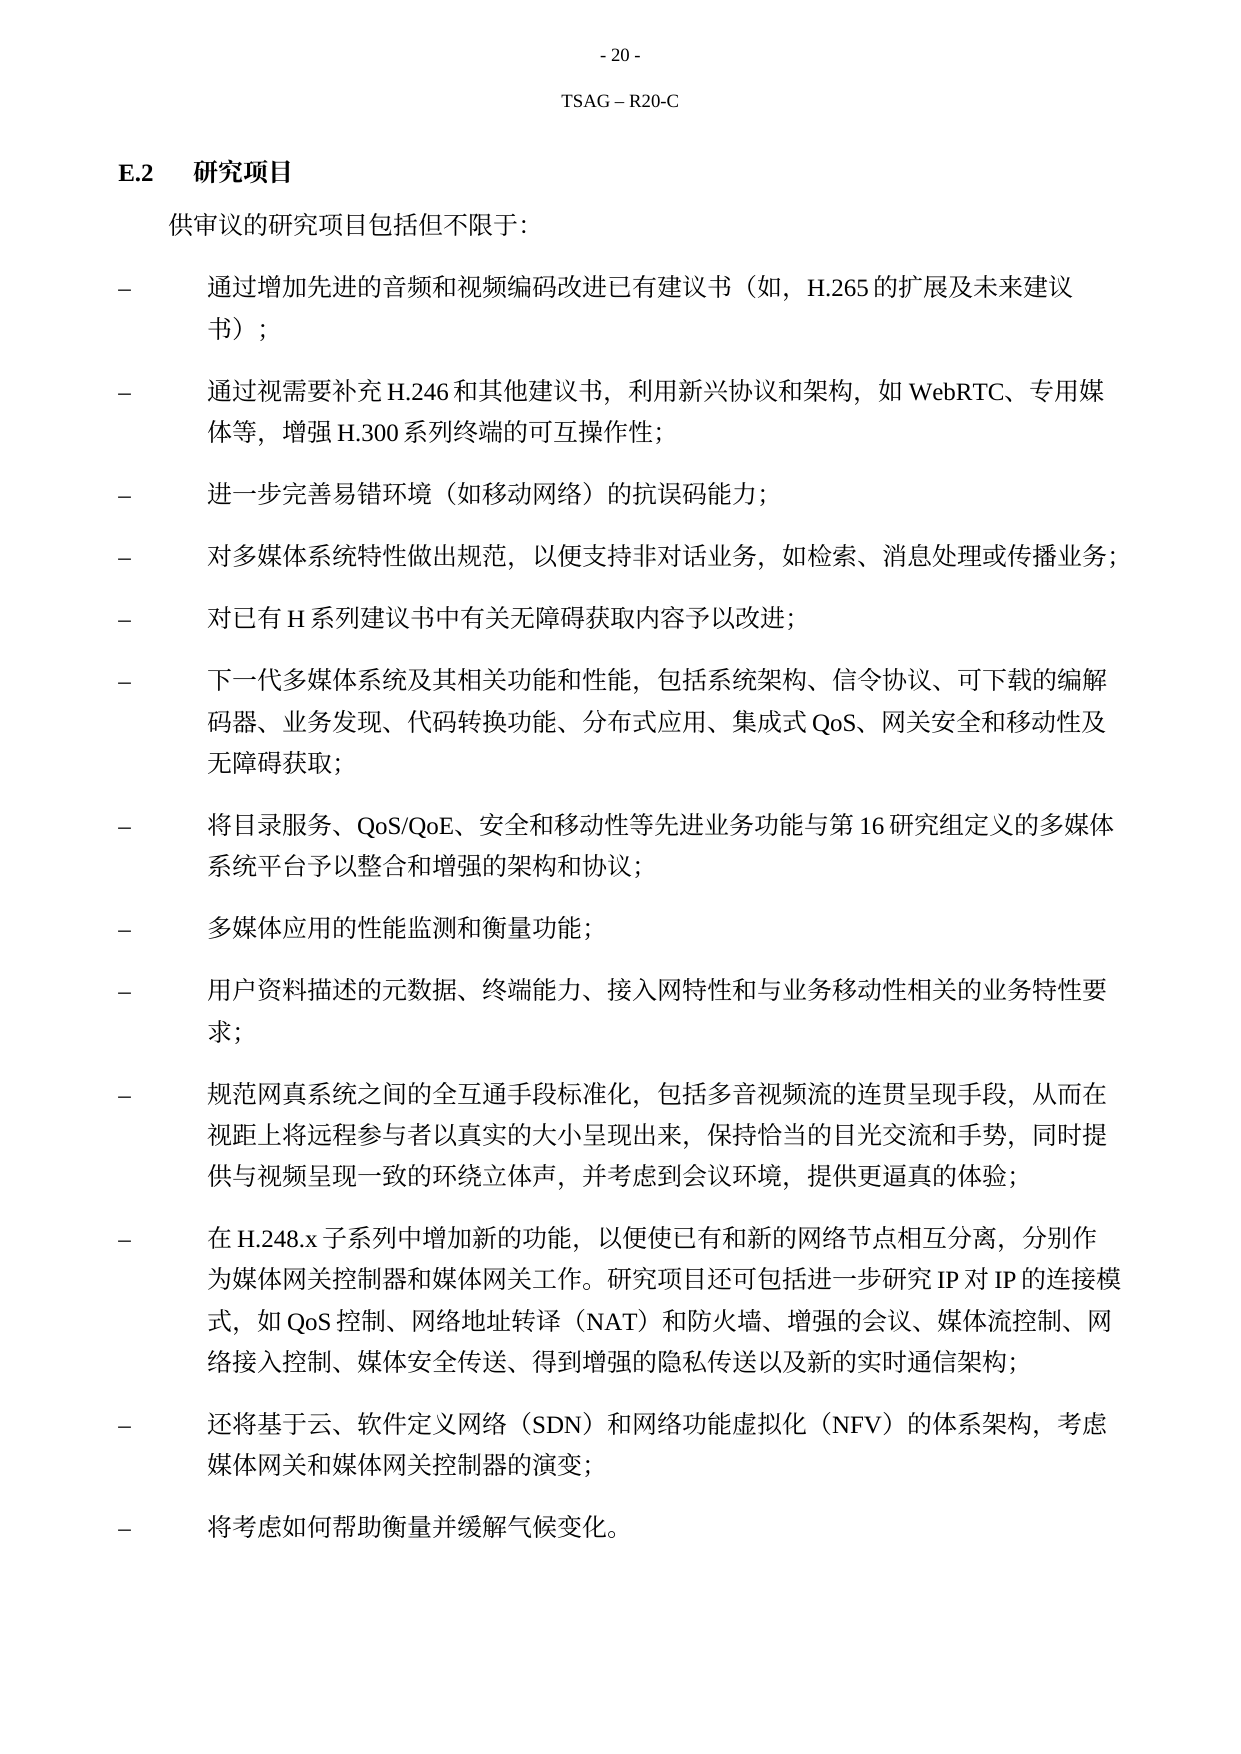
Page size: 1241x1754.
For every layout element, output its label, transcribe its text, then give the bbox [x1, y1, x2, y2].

text 供审议的研究项目包括但不限于： [118, 206, 1122, 242]
subtitle E.2 研究项目 [118, 152, 1122, 188]
text – 将考虑如何帮助衡量并缓解气候变化。 [118, 1508, 1122, 1544]
text – 下一代多媒体系统及其相关功能和性能，包括系统架构、信令协议、可下载的编解码器、业务发现、代码转换功能、分布式应用、集成式QoS、网关安全和移动性及无障碍获取； [118, 661, 1122, 779]
text – 还将基于云、软件定义网络（SDN）和网络功能虚拟化（NFV）的体系架构，考虑媒体网关和媒体网关控制器的演变； [118, 1405, 1122, 1482]
text – 对多媒体系统特性做出规范，以便支持非对话业务，如检索、消息处理或传播业务； [118, 537, 1122, 573]
text – 将目录服务、QoS/QoE、安全和移动性等先进业务功能与第16研究组定义的多媒体系统平台予以整合和增强的架构和协议； [118, 806, 1122, 883]
text – 在H.248.x子系列中增加新的功能，以便使已有和新的网络节点相互分离，分别作为媒体网关控制器和媒体网关工作。研究项目还可包括进一步研究IP对IP的连接模式，如QoS控制、网络地址转译（NAT）和防火墙、增强的会议、媒体流控制、网络接入控制、媒体安全传送、得到增强的隐私传送以及新的实时通信架构； [118, 1219, 1122, 1379]
text – 用户资料描述的元数据、终端能力、接入网特性和与业务移动性相关的业务特性要求； [118, 971, 1122, 1048]
text – 通过增加先进的音频和视频编码改进已有建议书（如，H.265的扩展及未来建议书）； [118, 268, 1122, 345]
text – 规范网真系统之间的全互通手段标准化，包括多音视频流的连贯呈现手段，从而在视距上将远程参与者以真实的大小呈现出来，保持恰当的目光交流和手势，同时提供与视频呈现一致的环绕立体声，并考虑到会议环境，提供更逼真的体验； [118, 1074, 1122, 1193]
text – 对已有H系列建议书中有关无障碍获取内容予以改进； [118, 599, 1122, 635]
text – 进一步完善易错环境（如移动网络）的抗误码能力； [118, 475, 1122, 511]
text – 多媒体应用的性能监测和衡量功能； [118, 909, 1122, 945]
text – 通过视需要补充H.246和其他建议书，利用新兴协议和架构，如WebRTC、专用媒体等，增强H.300系列终端的可互操作性； [118, 371, 1122, 449]
